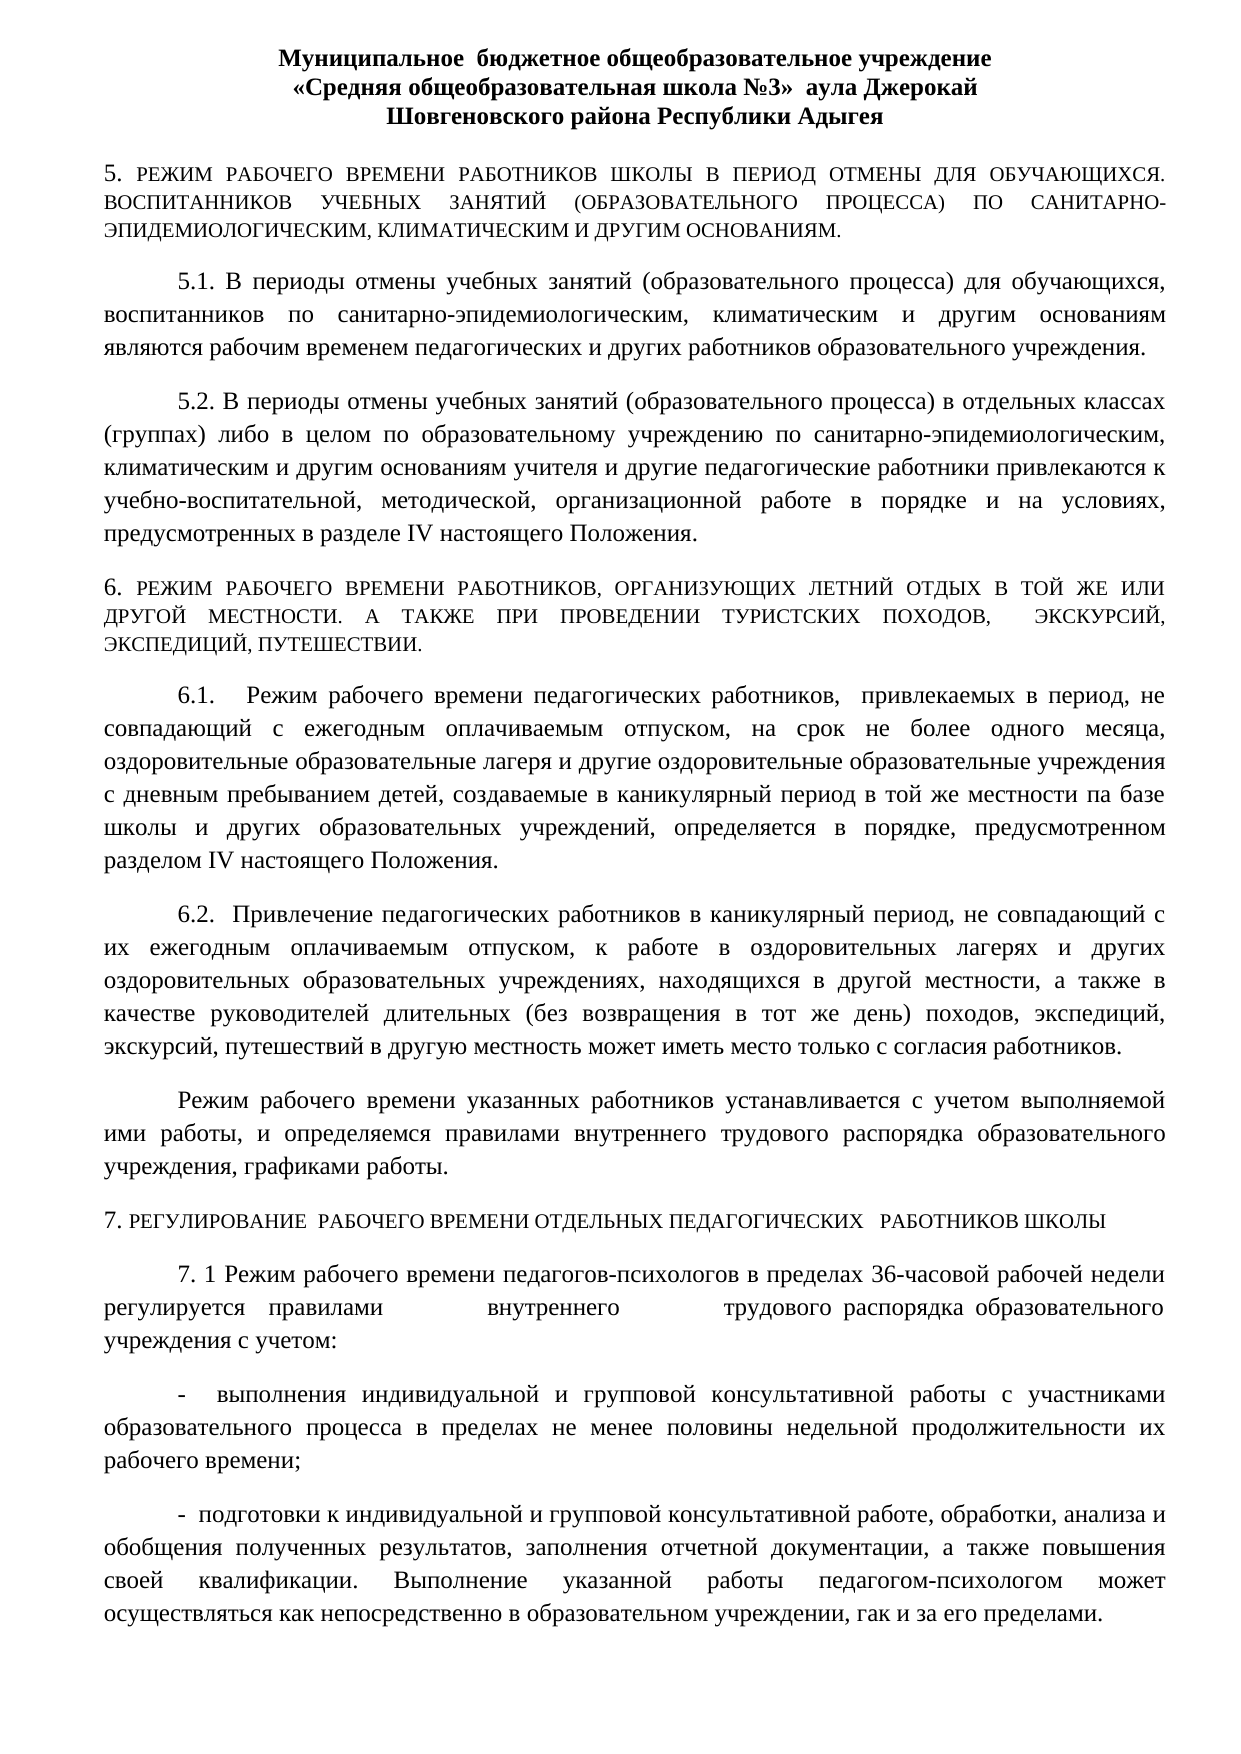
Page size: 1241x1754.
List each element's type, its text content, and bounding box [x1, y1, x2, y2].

text 6. РЕЖИМ РАБОЧЕГО ВРЕМЕНИ РАБОТНИКОВ, ОРГАНИЗУЮЩИХ ЛЕТНИЙ ОТДЫХ В ТОЙ ЖЕ ИЛИ ДРУГОЙ МЕСТНОСТИ. А ТАКЖЕ ПРИ ПРОВЕДЕНИИ ТУРИСТСКИХ ПОХОДОВ, ЭКСКУРСИЙ, ЭКСПЕДИЦИЙ, ПУТЕШЕСТВИИ. [103, 572, 1167, 656]
text Режим рабочего времени указанных работников устанавливается с учетом выполняемой ими работы, и определяемся правилами внутреннего трудового распорядка образовательного учреждения, графиками работы. [103, 1085, 1167, 1180]
text 5.1. В периоды отмены учебных занятий (образовательного процесса) для обучающихся, воспитанников по санитарно-эпидемиологическим, климатическим и другим основаниям являются рабочим временем педагогических и других работников образовательного учреждения. [103, 266, 1167, 361]
text 6.1. Режим рабочего времени педагогических работников, привлекаемых в период, не совпадающий с ежегодным оплачиваемым отпуском, на срок не более одного месяца, оздоровительные образовательные лагеря и другие оздоровительные образовательные учреждения с дневным пребыванием детей, создаваемые в каникулярный период в той же местности па базе школы и других образовательных учреждений, определяется в порядке, предусмотренном разделом IV настоящего Положения. [103, 680, 1167, 874]
text 5. РЕЖИМ РАБОЧЕГО ВРЕМЕНИ РАБОТНИКОВ ШКОЛЫ В ПЕРИОД ОТМЕНЫ ДЛЯ ОБУЧАЮЩИХСЯ. ВОСПИТАННИКОВ УЧЕБНЫХ ЗАНЯТИЙ (ОБРАЗОВАТЕЛЬНОГО ПРОЦЕССА) ПО САНИТАРНО-ЭПИДЕМИОЛОГИЧЕСКИМ, КЛИМАТИЧЕСКИМ И ДРУГИМ ОСНОВАНИЯМ. [103, 158, 1167, 242]
text 6.2. Привлечение педагогических работников в каникулярный период, не совпадающий с их ежегодным оплачиваемым отпуском, к работе в оздоровительных лагерях и других оздоровительных образовательных учреждениях, находящихся в другой местности, а также в качестве руководителей длительных (без возвращения в тот же день) походов, экспедиций, экскурсий, путешествий в другую местность может иметь место только с согласия работников. [103, 899, 1167, 1060]
text 7. 1 Режим рабочего времени педагогов-психологов в пределах 36-часовой рабочей недели регулируется правилами внутреннего трудового распорядка образовательного учреждения с учетом: [103, 1259, 1167, 1354]
text - подготовки к индивидуальной и групповой консультативной работе, обработки, анализа и обобщения полученных результатов, заполнения отчетной документации, а также повышения своей квалификации. Выполнение указанной работы педагогом-психологом может осуществляться как непосредственно в образовательном учреждении, гак и за его пределами. [103, 1499, 1167, 1627]
text - выполнения индивидуальной и групповой консультативной работы с участниками образовательного процесса в пределах не менее половины недельной продолжительности их рабочего времени; [103, 1379, 1167, 1474]
text 5.2. В периоды отмены учебных занятий (образовательного процесса) в отдельных классах (группах) либо в целом по образовательному учреждению по санитарно-эпидемиологическим, климатическим и другим основаниям учителя и другие педагогические работники привлекаются к учебно-воспитательной, методической, организационной работе в порядке и на условиях, предусмотренных в разделе IV настоящего Положения. [103, 386, 1167, 547]
text 7. РЕГУЛИРОВАНИЕ РАБОЧЕГО ВРЕМЕНИ ОТДЕЛЬНЫХ ПЕДАГОГИЧЕСКИХ РАБОТНИКОВ ШКОЛЫ [103, 1205, 1167, 1234]
